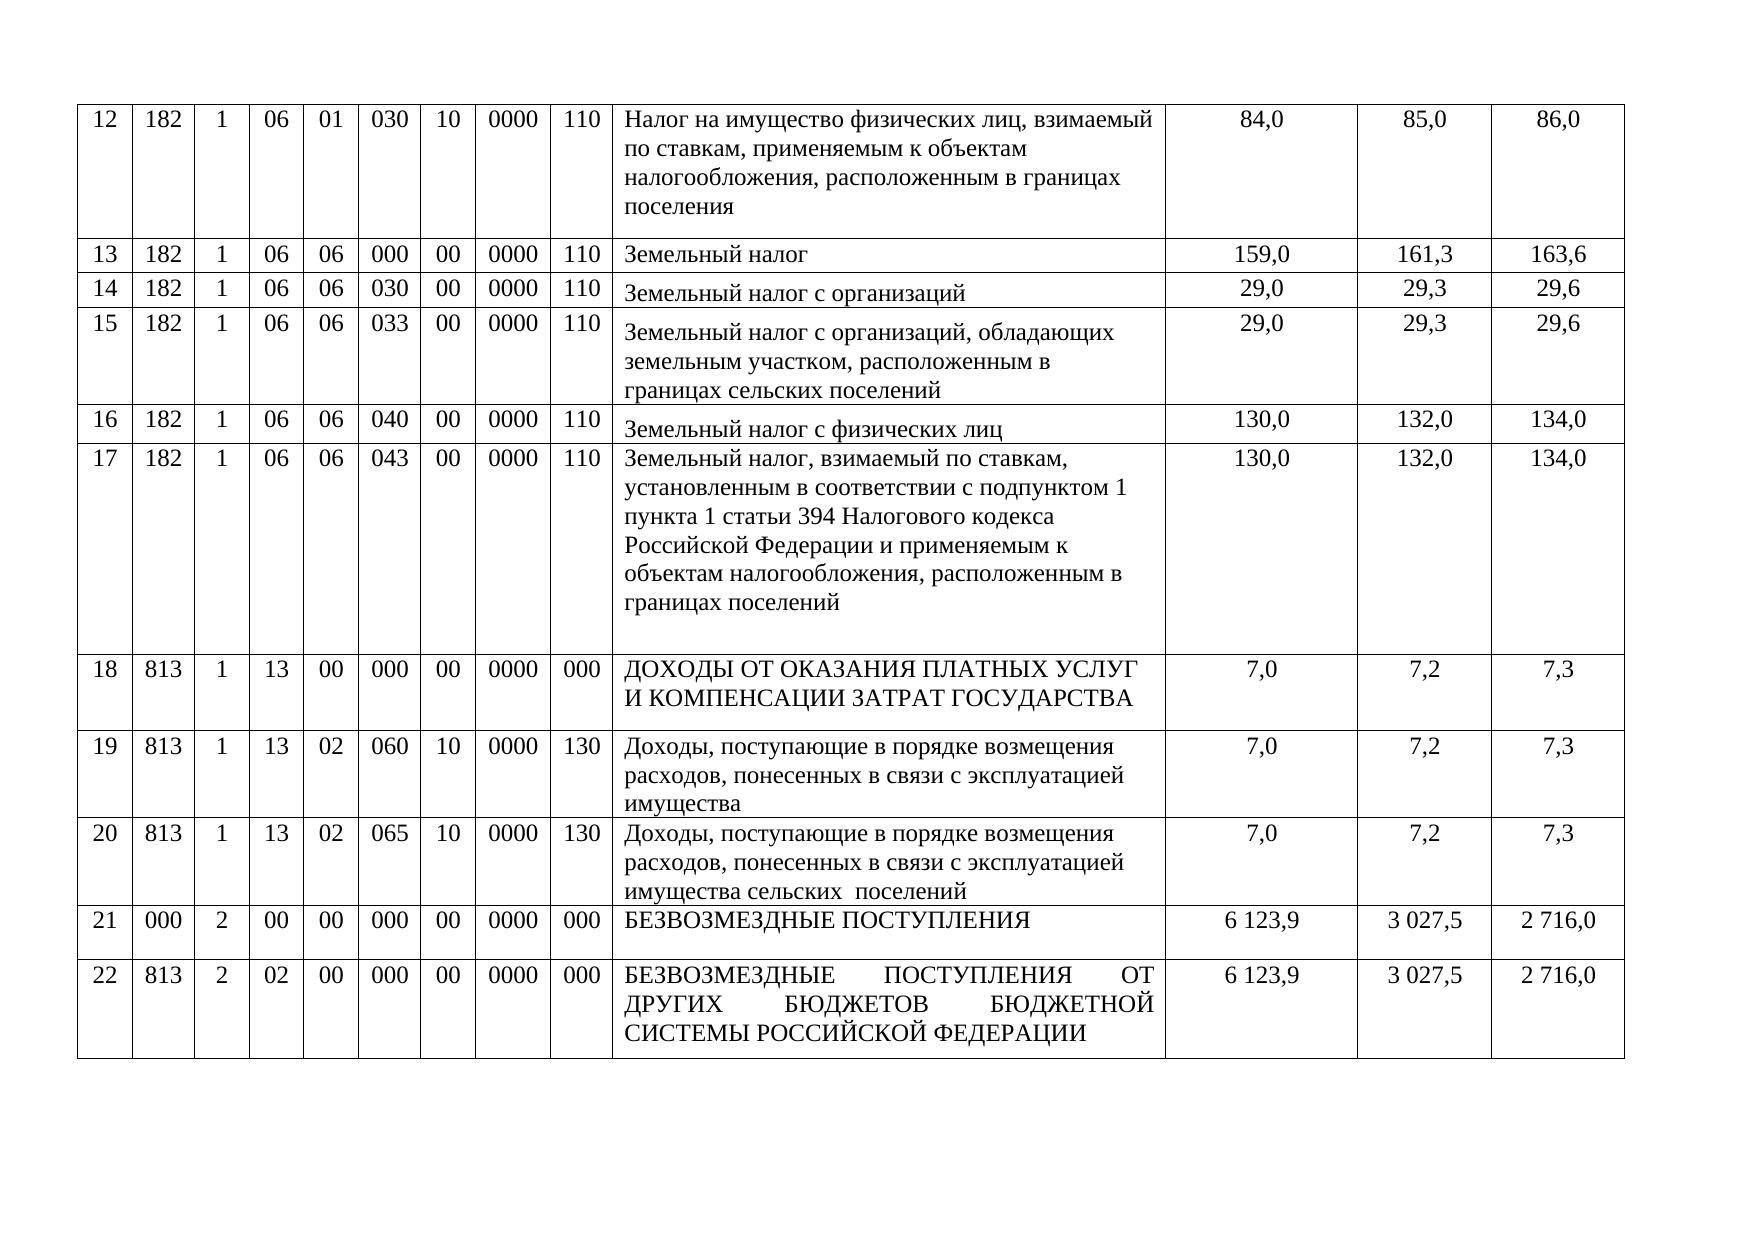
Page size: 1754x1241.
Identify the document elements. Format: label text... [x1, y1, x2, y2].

table_cell 00 [304, 960, 358, 1058]
table_cell 110 [551, 273, 612, 307]
table_cell 19 [78, 731, 132, 817]
table_cell 0000 [476, 273, 550, 307]
table_cell Доходы, поступающие в порядке возмещения расходов, понесенных в связи с эксплуатацией имущества сельских поселений [613, 818, 1165, 904]
table_cell 00 [421, 960, 475, 1058]
table_cell 110 [551, 308, 612, 403]
table_cell 7,3 [1492, 655, 1624, 730]
table_cell 00 [421, 239, 475, 272]
table_cell 10 [421, 105, 475, 238]
table_cell 1 [195, 308, 249, 403]
table_cell 14 [78, 273, 132, 307]
table_cell 7,2 [1358, 818, 1491, 904]
table_cell Земельный налог с организаций, обладающих земельным участком, расположенным в границах сельских поселений [613, 308, 1165, 403]
table_cell 0000 [476, 239, 550, 272]
table_cell 29,3 [1358, 308, 1491, 403]
table_cell 21 [78, 906, 132, 959]
table_cell 02 [304, 818, 358, 904]
table_cell 134,0 [1492, 444, 1624, 653]
table_cell 29,6 [1492, 308, 1624, 403]
table_cell 86,0 [1492, 105, 1624, 238]
table_cell 182 [133, 444, 194, 653]
table_cell Доходы, поступающие в порядке возмещения расходов, понесенных в связи с эксплуатацией имущества [613, 731, 1165, 817]
table_cell 00 [250, 906, 303, 959]
table_cell 182 [133, 308, 194, 403]
table_cell 040 [359, 405, 420, 442]
table_cell 29,3 [1358, 273, 1491, 307]
table_cell 06 [304, 444, 358, 653]
table_cell 161,3 [1358, 239, 1491, 272]
table_cell 130,0 [1166, 405, 1357, 442]
table_cell 7,3 [1492, 731, 1624, 817]
table_cell 06 [250, 273, 303, 307]
table_cell 1 [195, 655, 249, 730]
table_cell 000 [359, 960, 420, 1058]
table_cell 0000 [476, 731, 550, 817]
table_cell 000 [359, 239, 420, 272]
table_cell 0000 [476, 105, 550, 238]
table_cell 0000 [476, 405, 550, 442]
table_cell 0000 [476, 906, 550, 959]
table_cell 06 [250, 105, 303, 238]
table_cell 7,3 [1492, 818, 1624, 904]
table_cell 22 [78, 960, 132, 1058]
table_cell 1 [195, 731, 249, 817]
table_cell 065 [359, 818, 420, 904]
table_cell 163,6 [1492, 239, 1624, 272]
table_cell 2 716,0 [1492, 906, 1624, 959]
table_cell 159,0 [1166, 239, 1357, 272]
table_cell 01 [304, 105, 358, 238]
table_cell 1 [195, 818, 249, 904]
table_cell 1 [195, 444, 249, 653]
table_cell 000 [551, 655, 612, 730]
table_cell 1 [195, 239, 249, 272]
table_cell 043 [359, 444, 420, 653]
table_cell 00 [421, 273, 475, 307]
table_cell 00 [421, 655, 475, 730]
table_cell 06 [304, 273, 358, 307]
table_cell 000 [359, 906, 420, 959]
table_cell Налог на имущество физических лиц, взимаемый по ставкам, применяемым к объектам налогообложения, расположенным в границах поселения [613, 105, 1165, 238]
table_cell 6 123,9 [1166, 906, 1357, 959]
table_cell 182 [133, 239, 194, 272]
table_cell 110 [551, 105, 612, 238]
table_cell 7,0 [1166, 818, 1357, 904]
table_cell 06 [250, 308, 303, 403]
table_cell 110 [551, 444, 612, 653]
table_cell 000 [551, 906, 612, 959]
table_cell 000 [133, 906, 194, 959]
table_cell 12 [78, 105, 132, 238]
table_cell 13 [250, 731, 303, 817]
table_cell 182 [133, 405, 194, 442]
table_cell 813 [133, 818, 194, 904]
table_cell 110 [551, 239, 612, 272]
table_cell Земельный налог [613, 239, 1165, 272]
table_cell 060 [359, 731, 420, 817]
table_cell 00 [421, 906, 475, 959]
table_cell 813 [133, 960, 194, 1058]
table_cell Земельный налог, взимаемый по ставкам, установленным в соответствии с подпунктом 1 пункта 1 статьи 394 Налогового кодекса Российской Федерации и применяемым к объектам налогообложения, расположенным в границах поселений [613, 444, 1165, 653]
table_cell 00 [304, 655, 358, 730]
table_cell 7,0 [1166, 731, 1357, 817]
table_cell 7,2 [1358, 731, 1491, 817]
table_cell 813 [133, 655, 194, 730]
table_cell 130 [551, 731, 612, 817]
table_cell 15 [78, 308, 132, 403]
table_cell 3 027,5 [1358, 960, 1491, 1058]
table_cell 13 [78, 239, 132, 272]
table_cell 00 [421, 444, 475, 653]
table_cell 02 [304, 731, 358, 817]
table_cell 3 027,5 [1358, 906, 1491, 959]
table_cell 0000 [476, 655, 550, 730]
table_cell 132,0 [1358, 405, 1491, 442]
table_cell 13 [250, 655, 303, 730]
table_cell 29,6 [1492, 273, 1624, 307]
table_cell 29,0 [1166, 273, 1357, 307]
table_cell 06 [250, 444, 303, 653]
table_cell 1 [195, 105, 249, 238]
table_cell 6 123,9 [1166, 960, 1357, 1058]
table_cell 134,0 [1492, 405, 1624, 442]
table_cell 2 [195, 906, 249, 959]
table_cell 182 [133, 273, 194, 307]
table_cell 1 [195, 273, 249, 307]
table_cell 130 [551, 818, 612, 904]
table_cell 0000 [476, 818, 550, 904]
table_cell 84,0 [1166, 105, 1357, 238]
table_cell 06 [304, 239, 358, 272]
table_cell 2 716,0 [1492, 960, 1624, 1058]
table_cell Земельный налог с организаций [613, 273, 1165, 307]
table_cell 7,0 [1166, 655, 1357, 730]
table_cell 10 [421, 818, 475, 904]
table_cell 06 [304, 405, 358, 442]
table_cell 20 [78, 818, 132, 904]
table_cell 00 [304, 906, 358, 959]
table_cell 06 [304, 308, 358, 403]
table_cell 033 [359, 308, 420, 403]
table_cell 85,0 [1358, 105, 1491, 238]
table_cell 06 [250, 239, 303, 272]
table_cell БЕЗВОЗМЕЗДНЫЕ ПОСТУПЛЕНИЯ [613, 906, 1165, 959]
table_cell 030 [359, 105, 420, 238]
table_cell 29,0 [1166, 308, 1357, 403]
table_cell 17 [78, 444, 132, 653]
table_cell ДОХОДЫ ОТ ОКАЗАНИЯ ПЛАТНЫХ УСЛУГ И КОМПЕНСАЦИИ ЗАТРАТ ГОСУДАРСТВА [613, 655, 1165, 730]
table_cell 132,0 [1358, 444, 1491, 653]
table_cell 13 [250, 818, 303, 904]
table_cell 16 [78, 405, 132, 442]
table_cell 18 [78, 655, 132, 730]
table_cell 00 [421, 308, 475, 403]
table_cell 10 [421, 731, 475, 817]
table_cell 0000 [476, 308, 550, 403]
table_cell 0000 [476, 960, 550, 1058]
table_cell 06 [250, 405, 303, 442]
table_cell 0000 [476, 444, 550, 653]
table_cell 030 [359, 273, 420, 307]
table_cell 7,2 [1358, 655, 1491, 730]
table_cell 110 [551, 405, 612, 442]
table_cell 130,0 [1166, 444, 1357, 653]
table_cell 02 [250, 960, 303, 1058]
table_cell Земельный налог с физических лиц [613, 405, 1165, 442]
table_cell 2 [195, 960, 249, 1058]
table_cell 182 [133, 105, 194, 238]
table_cell 1 [195, 405, 249, 442]
table_cell 000 [551, 960, 612, 1058]
table_cell БЕЗВОЗМЕЗДНЫЕ ПОСТУПЛЕНИЯ ОТ ДРУГИХ БЮДЖЕТОВ БЮДЖЕТНОЙ СИСТЕМЫ РОССИЙСКОЙ ФЕДЕРАЦИИ [613, 960, 1165, 1058]
table_cell 813 [133, 731, 194, 817]
table_cell 000 [359, 655, 420, 730]
table_cell 00 [421, 405, 475, 442]
